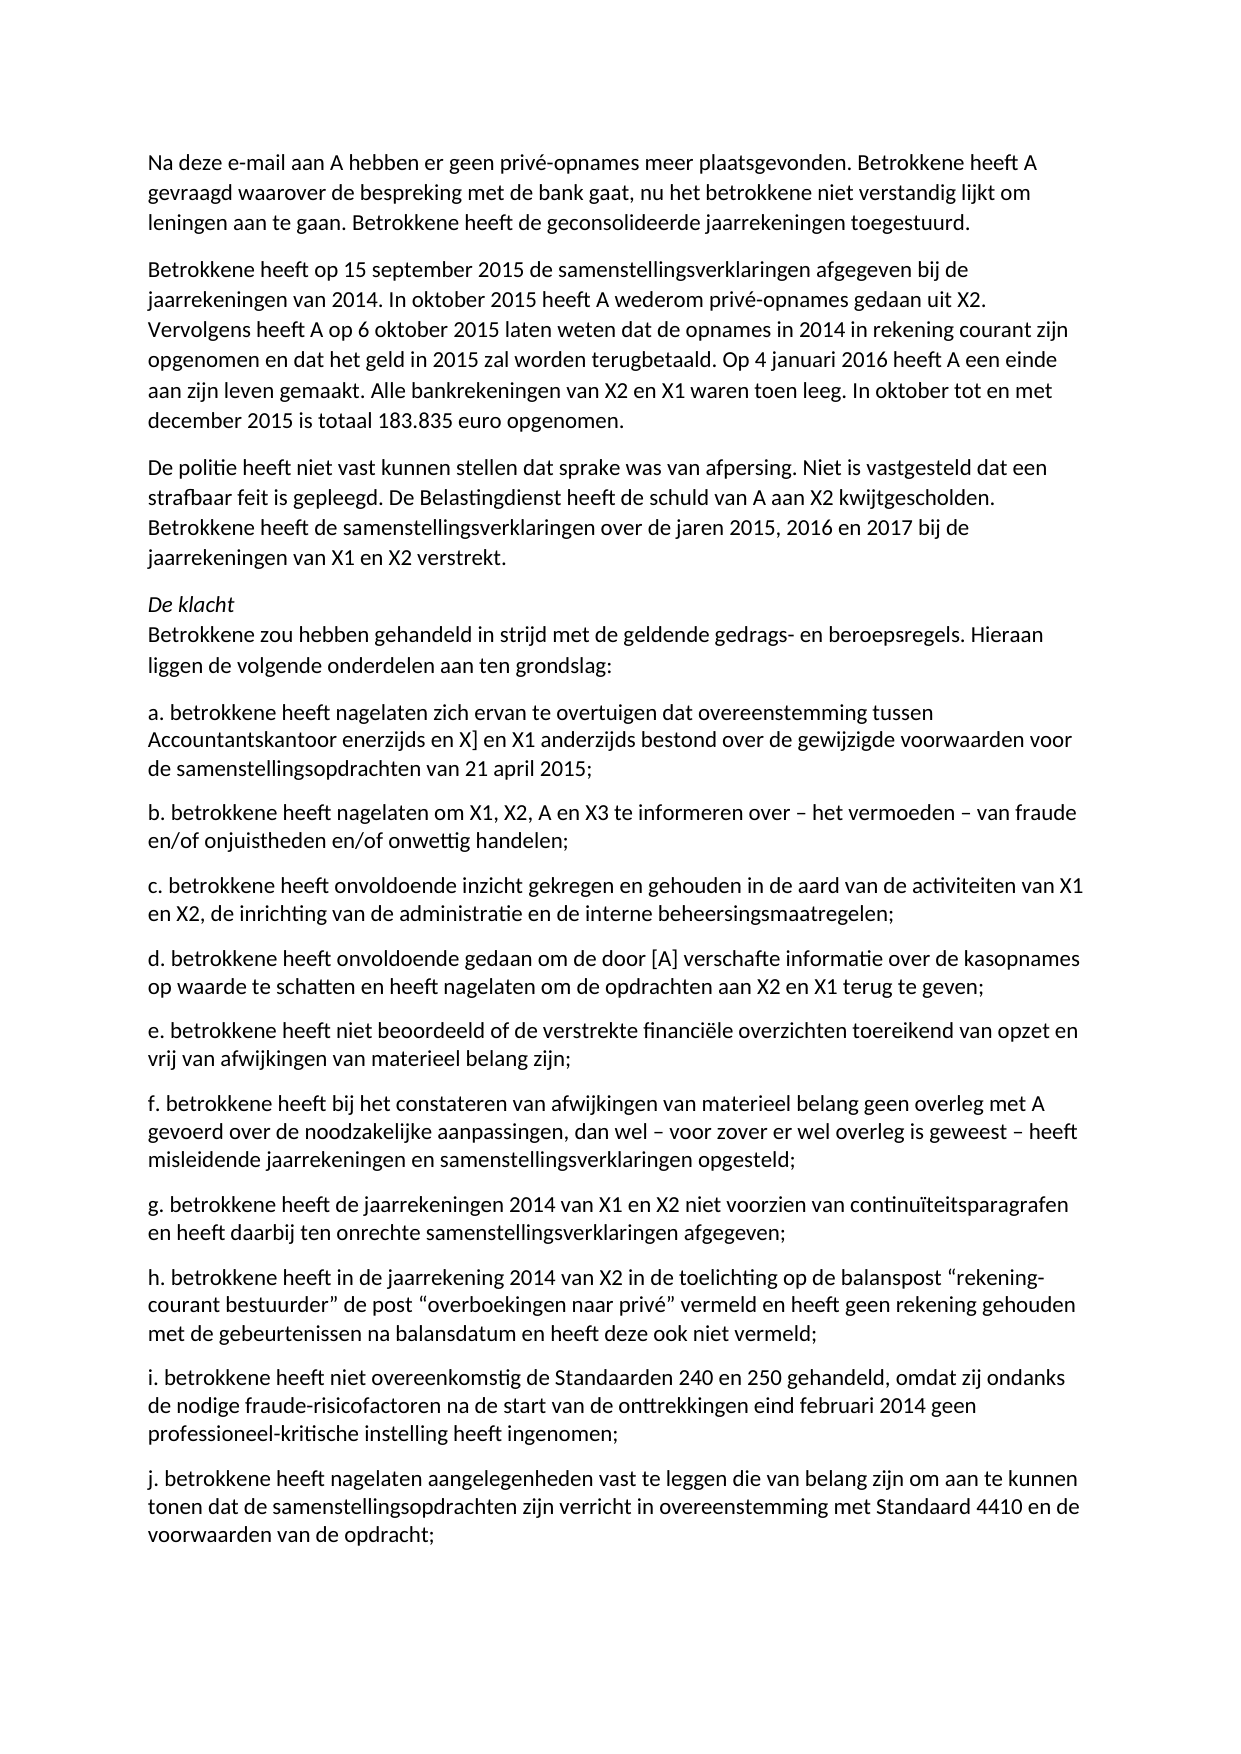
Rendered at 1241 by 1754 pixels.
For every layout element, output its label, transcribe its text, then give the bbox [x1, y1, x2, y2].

text h. betrokkene heeft in de jaarrekening 2014 van X2 in de toelichting op de balanspost “rekening-courant bestuurder” de post “overboekingen naar privé” vermeld en heeft geen rekening gehouden met de gebeurtenissen na balansdatum en heeft deze ook niet vermeld; [148, 1263, 1093, 1347]
text De politie heeft niet vast kunnen stellen dat sprake was van afpersing. Niet is vastgesteld dat een strafbaar feit is gepleegd. De Belastingdienst heeft de schuld van A aan X2 kwijtgescholden. Betrokkene heeft de samenstellingsverklaringen over de jaren 2015, 2016 en 2017 bij de jaarrekeningen van X1 en X2 verstrekt. [148, 453, 1093, 571]
text Na deze e-mail aan A hebben er geen privé-opnames meer plaatsgevonden. Betrokkene heeft A gevraagd waarover de bespreking met de bank gaat, nu het betrokkene niet verstandig lijkt om leningen aan te gaan. Betrokkene heeft de geconsolideerde jaarrekeningen toegestuurd. [148, 148, 1093, 236]
text a. betrokkene heeft nagelaten zich ervan te overtuigen dat overeenstemming tussen Accountantskantoor enerzijds en X] en X1 anderzijds bestond over de gewijzigde voorwaarden voor de samenstellingsopdrachten van 21 april 2015; [148, 698, 1093, 782]
text j. betrokkene heeft nagelaten aangelegenheden vast te leggen die van belang zijn om aan te kunnen tonen dat de samenstellingsopdrachten zijn verricht in overeenstemming met Standaard 4410 en de voorwaarden van de opdracht; [148, 1464, 1093, 1548]
text e. betrokkene heeft niet beoordeeld of de verstrekte financiële overzichten toereikend van opzet en vrij van afwijkingen van materieel belang zijn; [148, 1016, 1093, 1072]
text Betrokkene heeft op 15 september 2015 de samenstellingsverklaringen afgegeven bij de jaarrekeningen van 2014. In oktober 2015 heeft A wederom privé-opnames gedaan uit X2. Vervolgens heeft A op 6 oktober 2015 laten weten dat de opnames in 2014 in rekening courant zijn opgenomen en dat het geld in 2015 zal worden terugbetaald. Op 4 januari 2016 heeft A een einde aan zijn leven gemaakt. Alle bankrekeningen van X2 en X1 waren toen leeg. In oktober tot en met december 2015 is totaal 183.835 euro opgenomen. [148, 255, 1093, 434]
text De klacht Betrokkene zou hebben gehandeld in strijd met de geldende gedrags- en beroepsregels. Hieraan liggen de volgende onderdelen aan ten grondslag: [148, 590, 1093, 679]
text d. betrokkene heeft onvoldoende gedaan om de door [A] verschafte informatie over de kasopnames op waarde te schatten en heeft nagelaten om de opdrachten aan X2 en X1 terug te geven; [148, 944, 1093, 1000]
text g. betrokkene heeft de jaarrekeningen 2014 van X1 en X2 niet voorzien van continuïteitsparagrafen en heeft daarbij ten onrechte samenstellingsverklaringen afgegeven; [148, 1190, 1093, 1246]
text f. betrokkene heeft bij het constateren van afwijkingen van materieel belang geen overleg met A gevoerd over de noodzakelijke aanpassingen, dan wel – voor zover er wel overleg is geweest – heeft misleidende jaarrekeningen en samenstellingsverklaringen opgesteld; [148, 1089, 1093, 1173]
text b. betrokkene heeft nagelaten om X1, X2, A en X3 te informeren over – het vermoeden – van fraude en/of onjuistheden en/of onwettig handelen; [148, 798, 1093, 854]
text c. betrokkene heeft onvoldoende inzicht gekregen en gehouden in de aard van de activiteiten van X1 en X2, de inrichting van de administratie en de interne beheersingsmaatregelen; [148, 871, 1093, 927]
text i. betrokkene heeft niet overeenkomstig de Standaarden 240 en 250 gehandeld, omdat zij ondanks de nodige fraude-risicofactoren na de start van de onttrekkingen eind februari 2014 geen professioneel-kritische instelling heeft ingenomen; [148, 1363, 1093, 1447]
